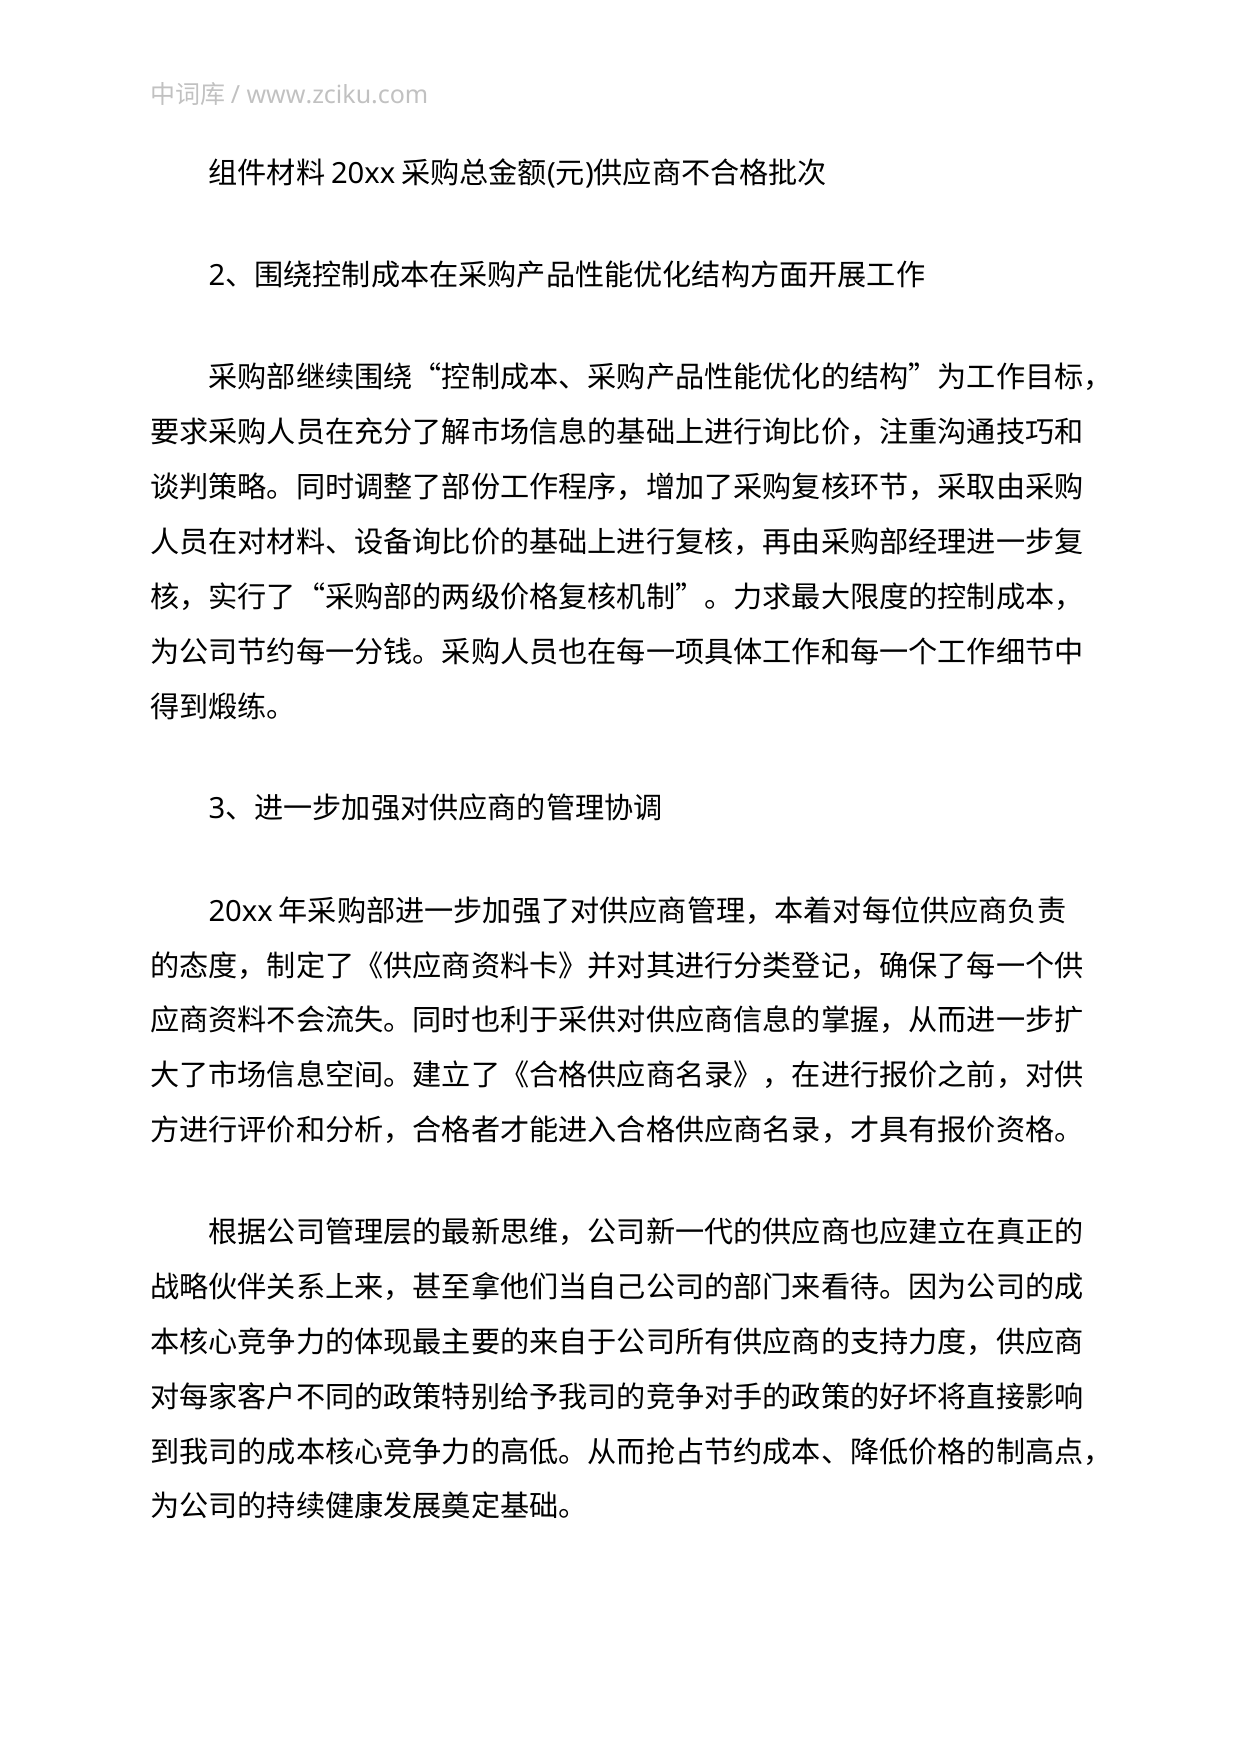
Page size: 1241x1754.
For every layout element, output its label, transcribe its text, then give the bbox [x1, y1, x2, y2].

text 根据公司管理层的最新思维，公司新一代的供应商也应建立在真正的战略伙伴关系上来，甚至拿他们当自己公司的部门来看待。因为公司的成本核心竞争力的体现最主要的来自于公司所有供应商的支持力度，供应商对每家客户不同的政策特别给予我司的竞争对手的政策的好坏将直接影响到我司的成本核心竞争力的高低。从而抢占节约成本、降低价格的制高点，为公司的持续健康发展奠定基础。 [150, 1208, 1090, 1525]
text 2、围绕控制成本在采购产品性能优化结构方面开展工作 [150, 252, 1090, 294]
text 20xx年采购部进一步加强了对供应商管理，本着对每位供应商负责的态度，制定了《供应商资料卡》并对其进行分类登记，确保了每一个供应商资料不会流失。同时也利于采供对供应商信息的掌握，从而进一步扩大了市场信息空间。建立了《合格供应商名录》，在进行报价之前，对供方进行评价和分析，合格者才能进入合格供应商名录，才具有报价资格。 [150, 887, 1090, 1149]
text 采购部继续围绕“控制成本、采购产品性能优化的结构”为工作目标，要求采购人员在充分了解市场信息的基础上进行询比价，注重沟通技巧和谈判策略。同时调整了部份工作程序，增加了采购复核环节，采取由采购人员在对材料、设备询比价的基础上进行复核，再由采购部经理进一步复核，实行了“采购部的两级价格复核机制”。力求最大限度的控制成本，为公司节约每一分钱。采购人员也在每一项具体工作和每一个工作细节中得到煅练。 [150, 354, 1090, 726]
text 组件材料20xx采购总金额(元)供应商不合格批次 [150, 150, 1090, 192]
text 3、进一步加强对供应商的管理协调 [150, 785, 1090, 827]
